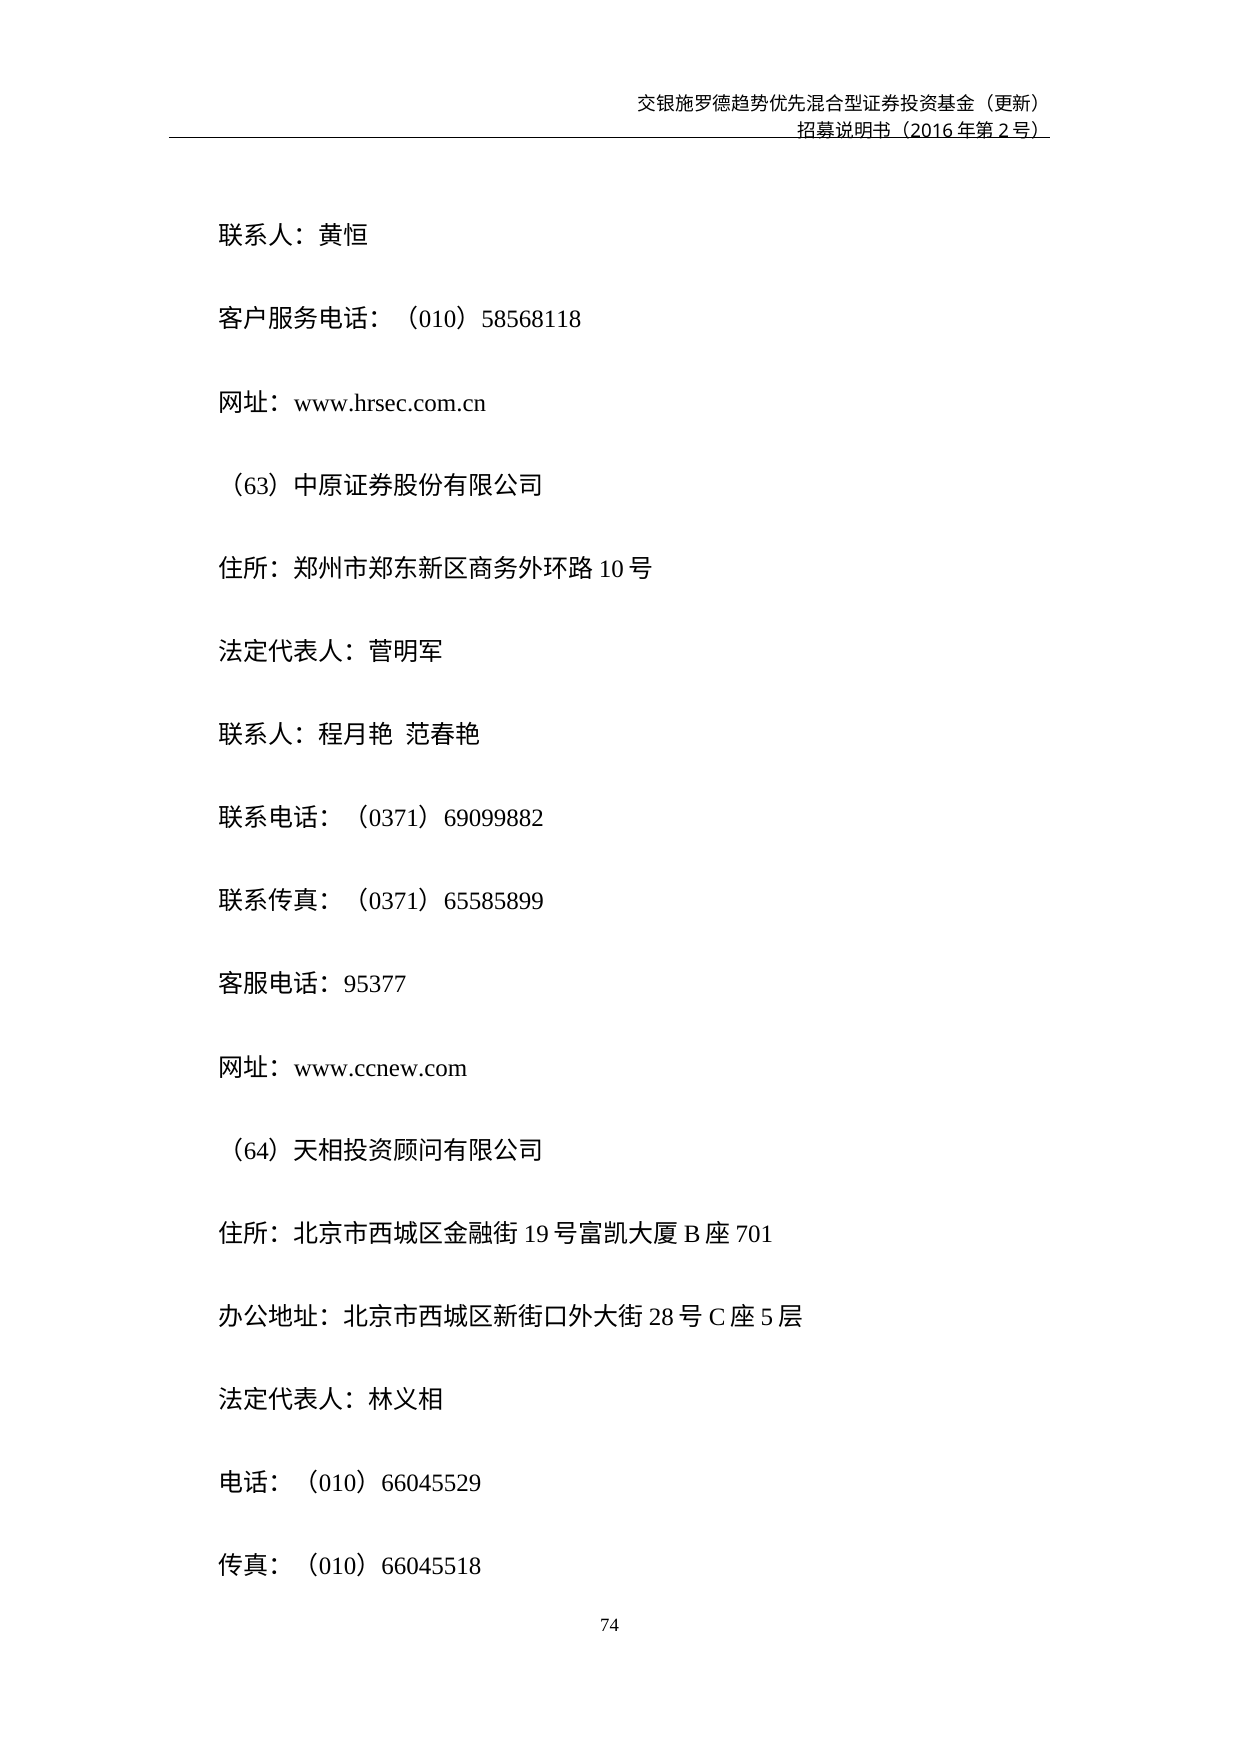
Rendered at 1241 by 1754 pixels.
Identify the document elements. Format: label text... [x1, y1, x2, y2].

text 传真：（010）66045518 [169, 1531, 1050, 1596]
text 联系传真：（0371）65585899 [169, 866, 1050, 931]
text 网址：www.hrsec.com.cn [169, 368, 1050, 433]
text 电话：（010）66045529 [169, 1448, 1050, 1513]
text 网址：www.ccnew.com [169, 1033, 1050, 1098]
text 客服电话：95377 [169, 949, 1050, 1014]
text 办公地址：北京市西城区新街口外大街28号C座5层 [169, 1282, 1050, 1347]
text （63）中原证券股份有限公司 [169, 451, 1050, 516]
text 住所：北京市西城区金融街19号富凯大厦B座701 [169, 1199, 1050, 1264]
text 法定代表人：菅明军 [169, 617, 1050, 682]
text 住所：郑州市郑东新区商务外环路10号 [169, 534, 1050, 599]
text 联系电话：（0371）69099882 [169, 783, 1050, 848]
text 联系人：程月艳 范春艳 [169, 700, 1050, 765]
text 客户服务电话：（010）58568118 [169, 284, 1050, 349]
text 法定代表人：林义相 [169, 1365, 1050, 1430]
text 联系人：黄恒 [169, 201, 1050, 266]
text （64）天相投资顾问有限公司 [169, 1116, 1050, 1181]
